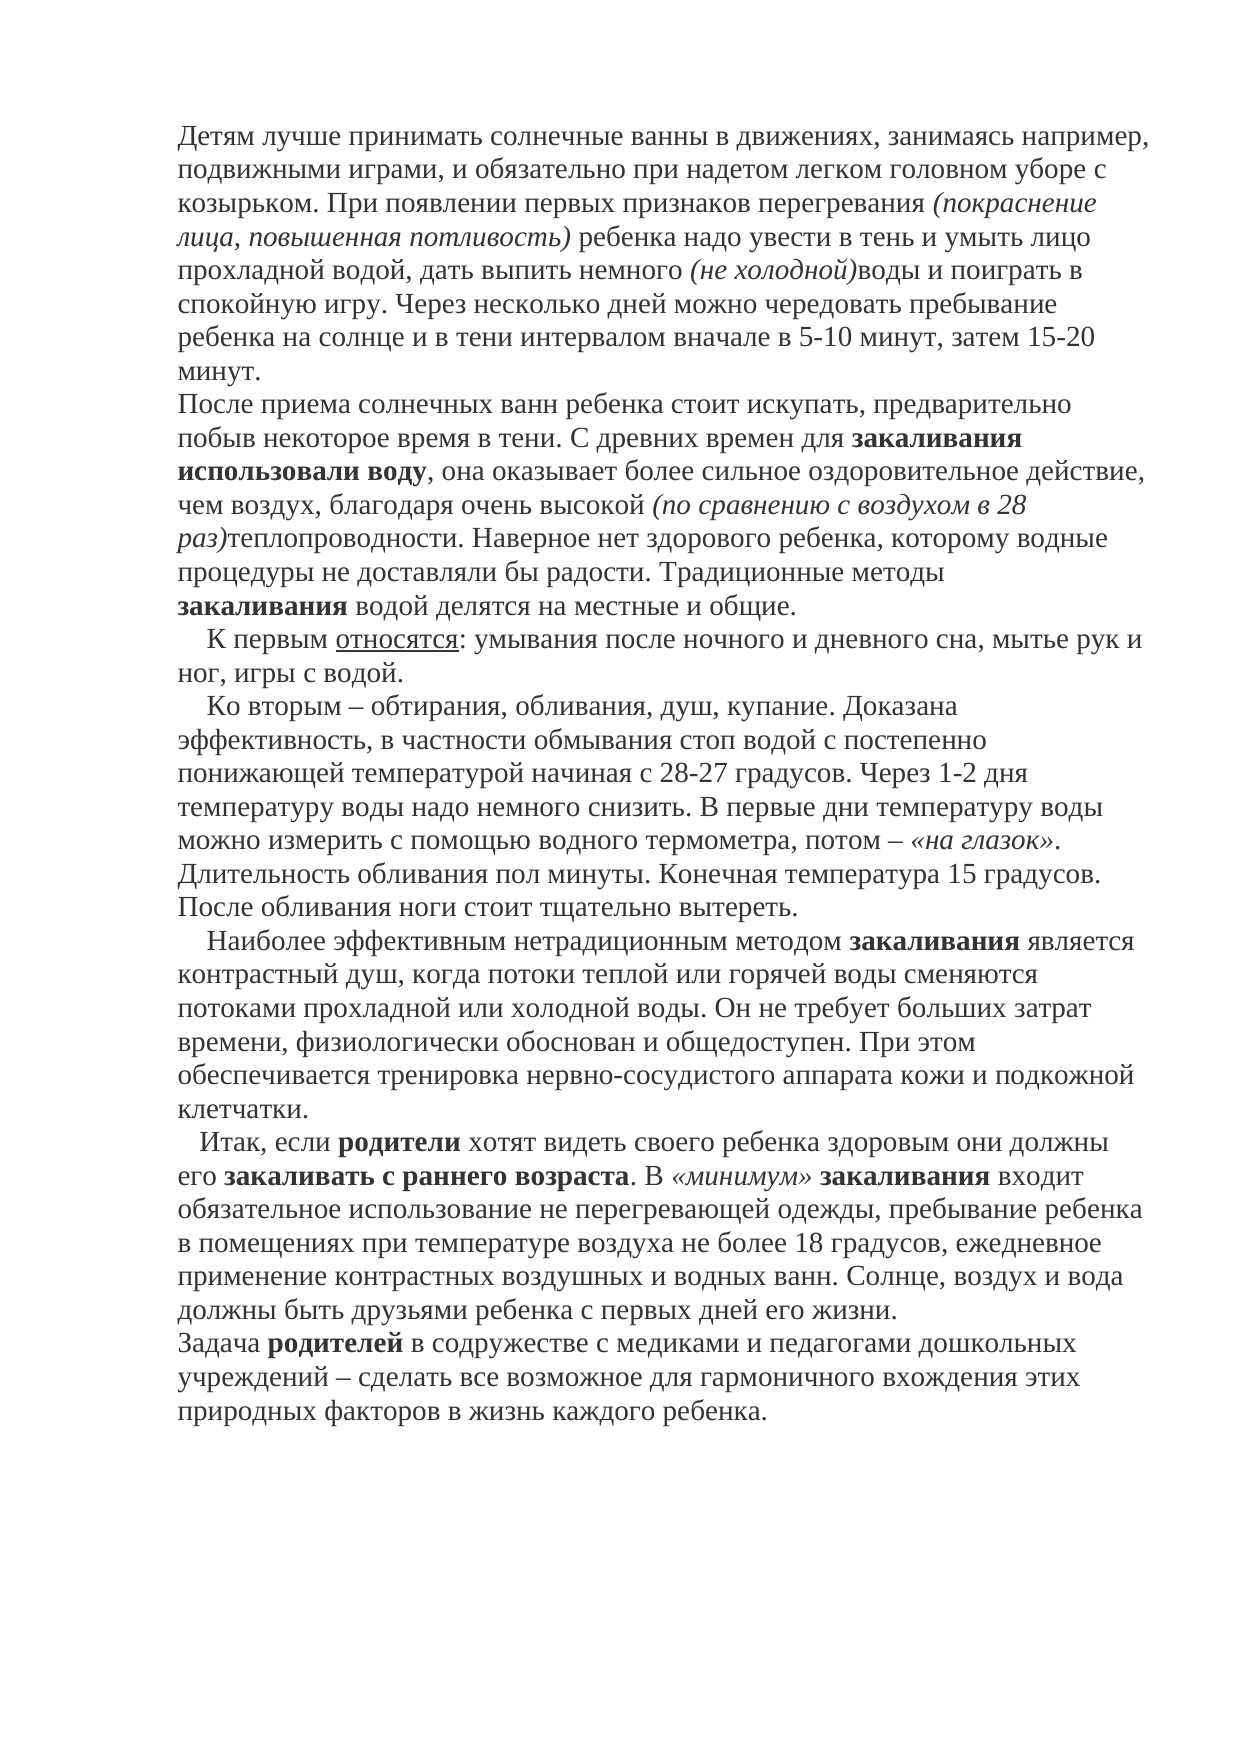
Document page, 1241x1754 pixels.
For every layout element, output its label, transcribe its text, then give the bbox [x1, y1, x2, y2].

text К первым относятся: умывания после ночного и дневного сна, мытье рук и ног, игры с водой. [177, 621, 1152, 688]
text Итак, если родители хотят видеть своего ребенка здоровым они должны его закаливать с раннего возраста. В «минимум» закаливания входит обязательное использование не перегревающей одежды, пребывание ребенка в помещениях при температуре воздуха не более 18 градусов, ежедневное применение контрастных воздушных и водных ванн. Солнце, воздух и вода должны быть друзьями ребенка с первых дней его жизни. Задача родителей в содружестве с медиками и педагогами дошкольных учреждений – сделать все возможное для гармоничного вхождения этих природных факторов в жизнь каждого ребенка. [177, 1124, 1152, 1426]
text Детям лучше принимать солнечные ванны в движениях, занимаясь например, подвижными играми, и обязательно при надетом легком головном уборе с козырьком. При появлении первых признаков перегревания (покраснение лица, повышенная потливость) ребенка надо увести в тень и умыть лицо прохладной водой, дать выпить немного (не холодной)воды и поиграть в спокойную игру. Через несколько дней можно чередовать пребывание ребенка на солнце и в тени интервалом вначале в 5-10 минут, затем 15-20 минут. [177, 118, 1152, 386]
text Ко вторым – обтирания, обливания, душ, купание. Доказана эффективность, в частности обмывания стоп водой с постепенно понижающей температурой начиная с 28-27 градусов. Через 1-2 дня температуру воды надо немного снизить. В первые дни температуру воды можно измерить с помощью водного термометра, потом – «на глазок». Длительность обливания пол минуты. Конечная температура 15 градусов. После обливания ноги стоит тщательно вытереть. [177, 688, 1152, 923]
text После приема солнечных ванн ребенка стоит искупать, предварительно побыв некоторое время в тени. С древних времен для закаливания использовали воду, она оказывает более сильное оздоровительное действие, чем воздух, благодаря очень высокой (по сравнению с воздухом в 28 раз)теплопроводности. Наверное нет здорового ребенка, которому водные процедуры не доставляли бы радости. Традиционные методы закаливания водой делятся на местные и общие. [177, 386, 1152, 621]
text Наиболее эффективным нетрадиционным методом закаливания является контрастный душ, когда потоки теплой или горячей воды сменяются потоками прохладной или холодной воды. Он не требует больших затрат времени, физиологически обоснован и общедоступен. При этом обеспечивается тренировка нервно-сосудистого аппарата кожи и подкожной клетчатки. [177, 923, 1152, 1124]
